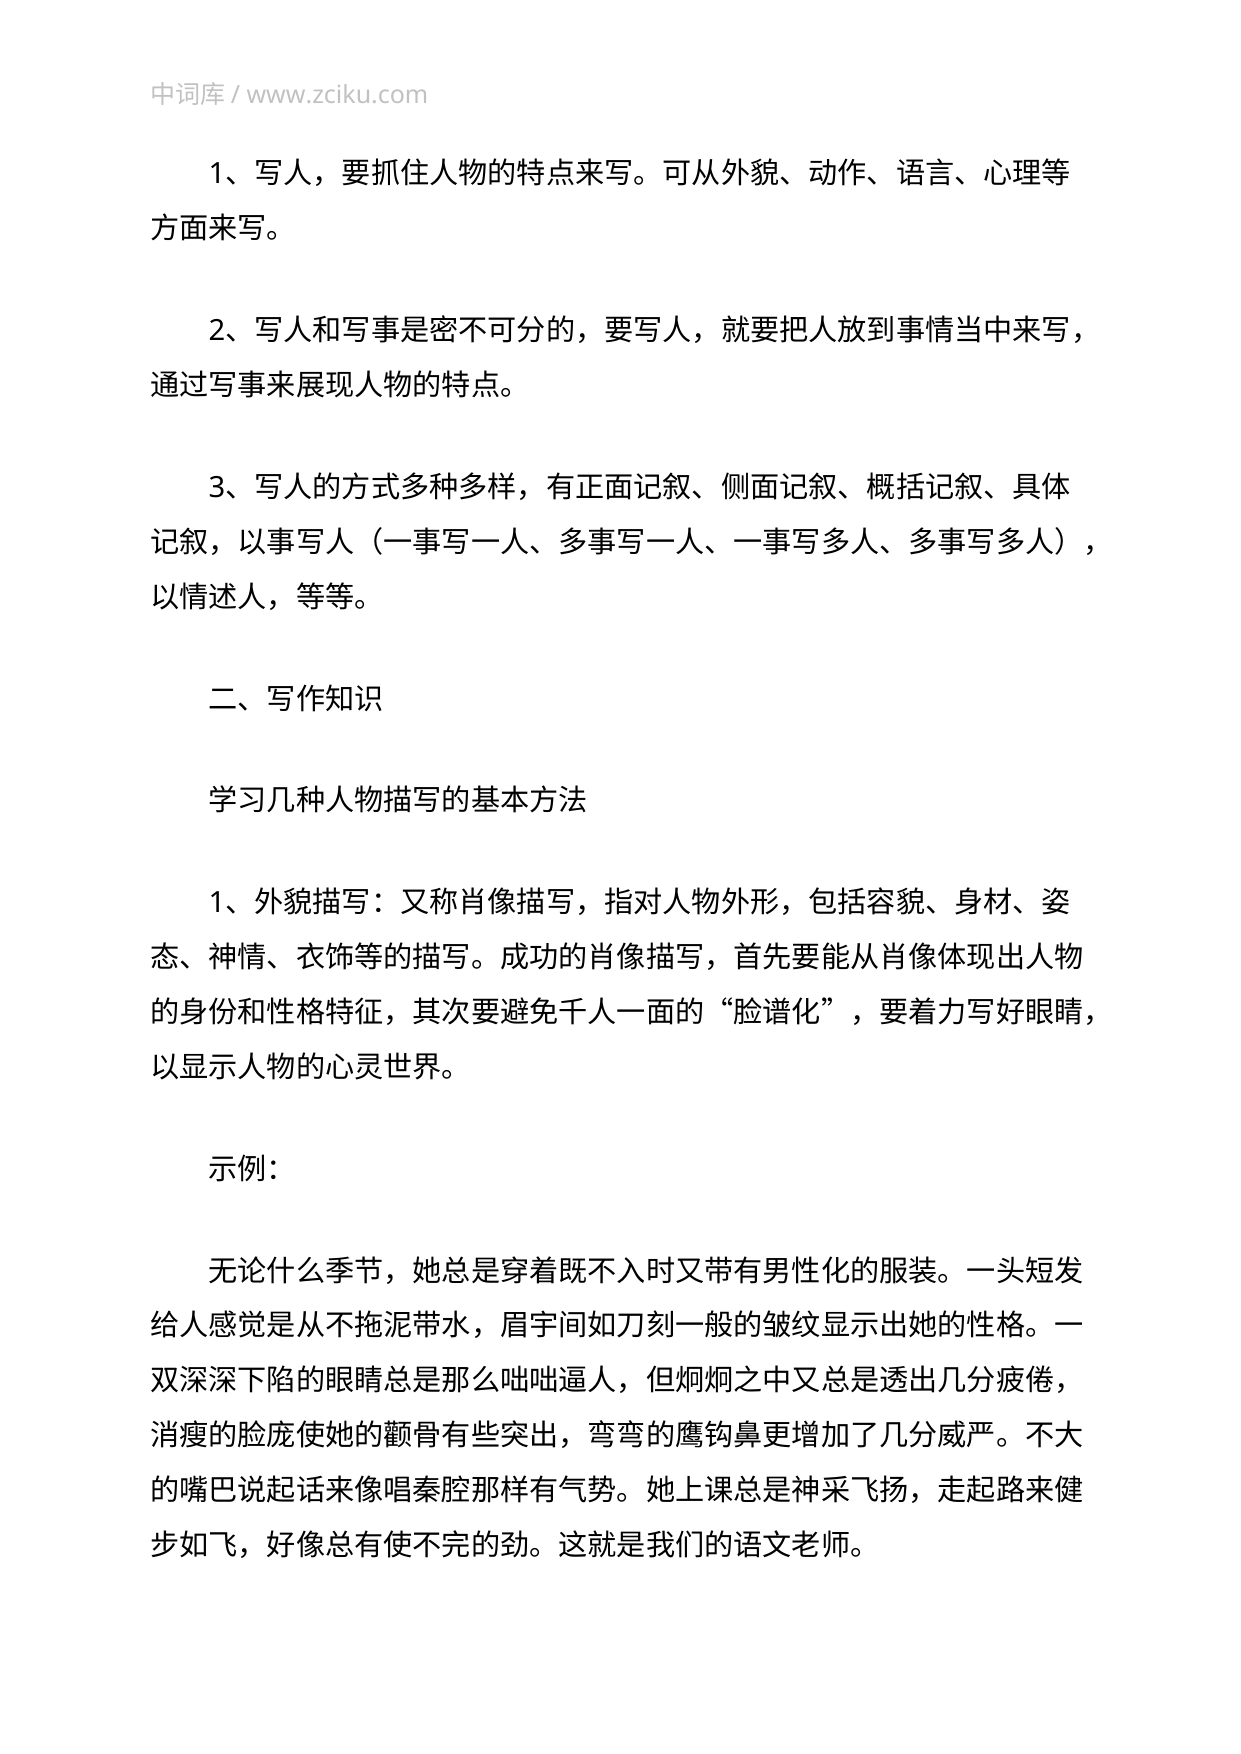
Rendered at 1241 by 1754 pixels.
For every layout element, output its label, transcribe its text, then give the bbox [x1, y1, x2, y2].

text 1、外貌描写：又称肖像描写，指对人物外形，包括容貌、身材、姿态、神情、衣饰等的描写。成功的肖像描写，首先要能从肖像体现出人物的身份和性格特征，其次要避免千人一面的“脸谱化”，要着力写好眼睛，以显示人物的心灵世界。 [150, 879, 1090, 1086]
text 示例： [150, 1145, 1090, 1188]
text 3、写人的方式多种多样，有正面记叙、侧面记叙、概括记叙、具体记叙，以事写人（一事写一人、多事写一人、一事写多人、多事写多人），以情述人，等等。 [150, 463, 1090, 616]
text 二、写作知识 [150, 675, 1090, 717]
text 无论什么季节，她总是穿着既不入时又带有男性化的服装。一头短发给人感觉是从不拖泥带水，眉宇间如刀刻一般的皱纹显示出她的性格。一双深深下陷的眼睛总是那么咄咄逼人，但炯炯之中又总是透出几分疲倦，消瘦的脸庞使她的颧骨有些突出，弯弯的鹰钩鼻更增加了几分威严。不大的嘴巴说起话来像唱秦腔那样有气势。她上课总是神采飞扬，走起路来健步如飞，好像总有使不完的劲。这就是我们的语文老师。 [150, 1247, 1090, 1564]
text 2、写人和写事是密不可分的，要写人，就要把人放到事情当中来写，通过写事来展现人物的特点。 [150, 307, 1090, 404]
text 1、写人，要抓住人物的特点来写。可从外貌、动作、语言、心理等方面来写。 [150, 150, 1090, 247]
text 学习几种人物描写的基本方法 [150, 777, 1090, 819]
